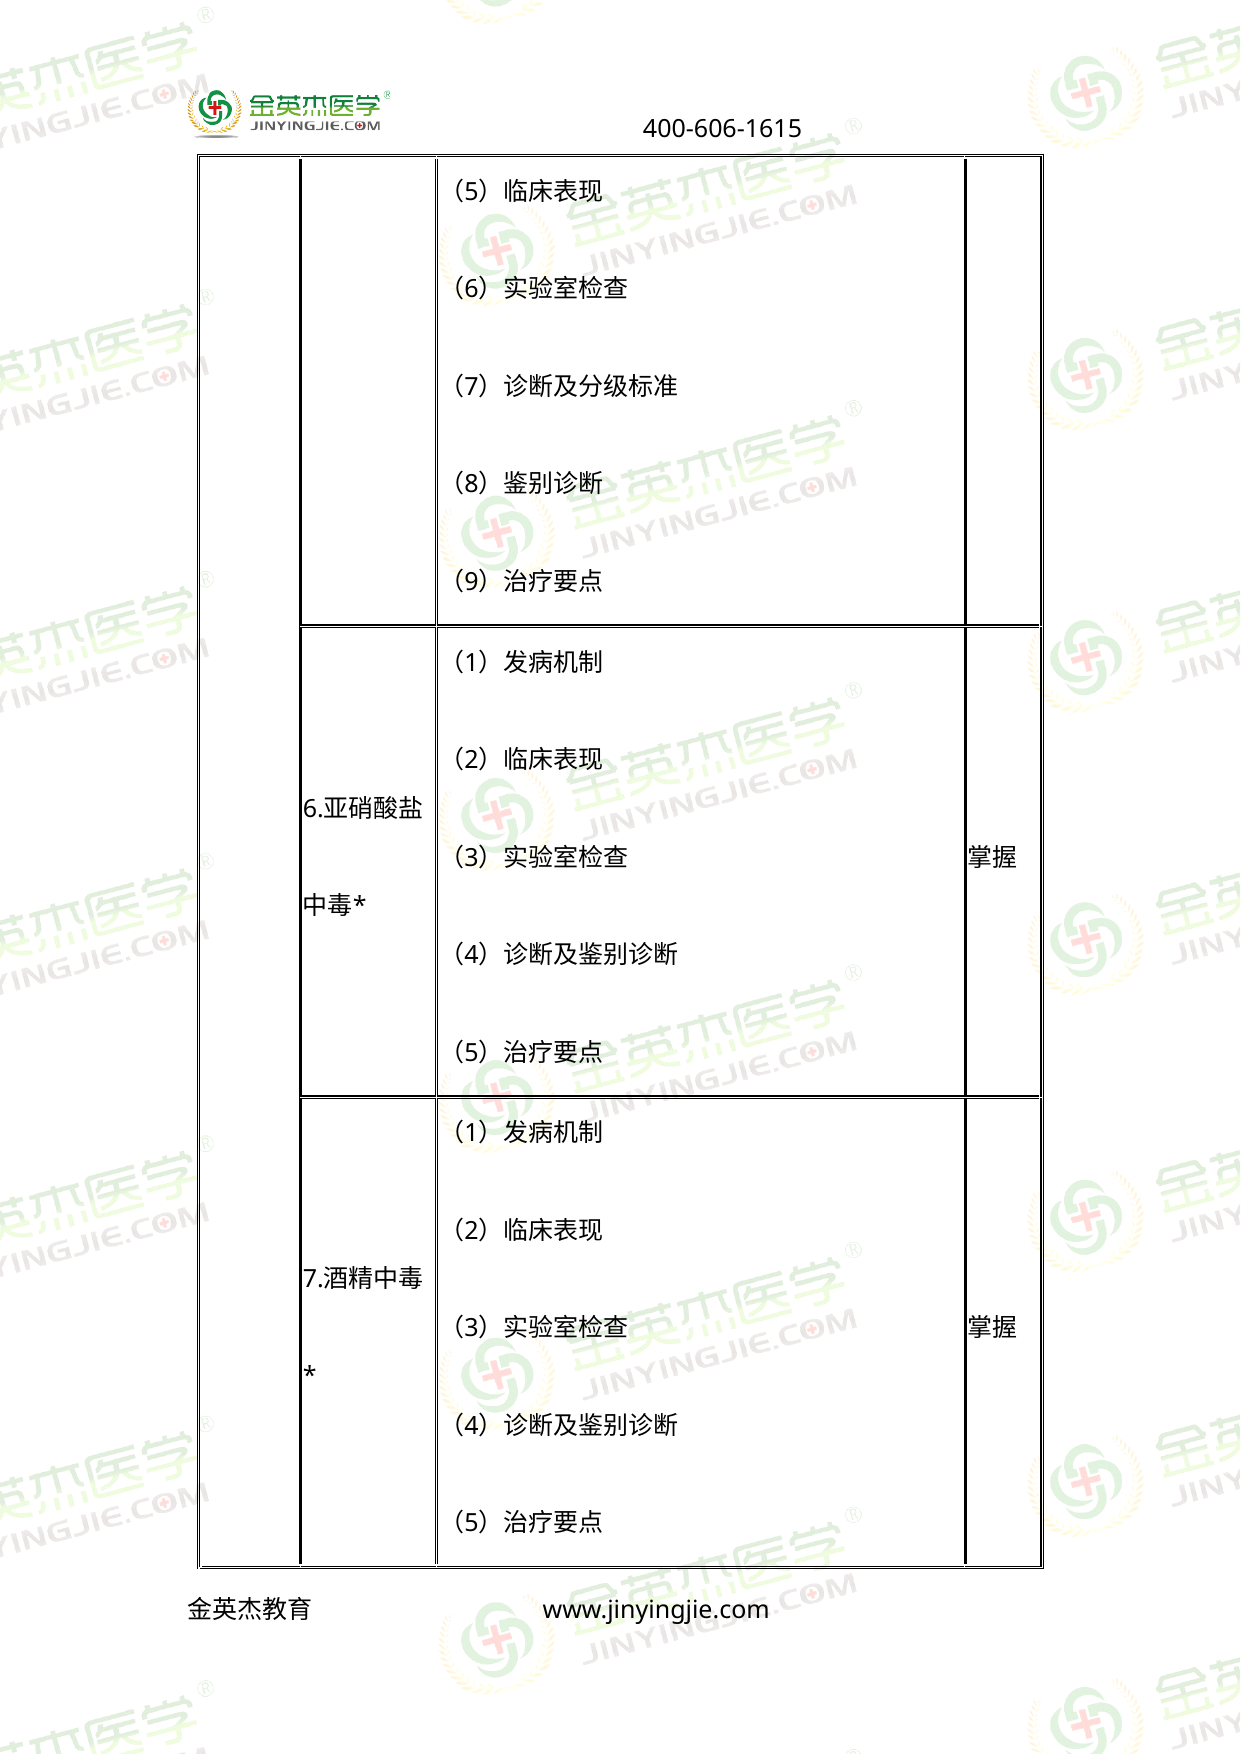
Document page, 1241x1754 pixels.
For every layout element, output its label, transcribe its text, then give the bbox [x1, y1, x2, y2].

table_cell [437, 155, 965, 624]
table_cell 掌握 [965, 157, 1040, 624]
table_cell 掌握 [965, 1095, 1041, 1566]
picture [187, 90, 390, 138]
table_cell （1）发病机制 （2）临床表现 （3）实验室检查 （4）诊断及鉴别诊断 （5）治疗要点 [438, 628, 964, 1095]
table_cell 掌握 [967, 624, 1041, 1095]
table_cell 6.亚硝酸盐中毒* [302, 628, 435, 1095]
table_cell 7.酒精中毒* [300, 1099, 437, 1566]
table_cell （1）发病机制 （2）临床表现 （3）实验室检查 （4）诊断及鉴别诊断 （5）治疗要点 [437, 1099, 965, 1566]
